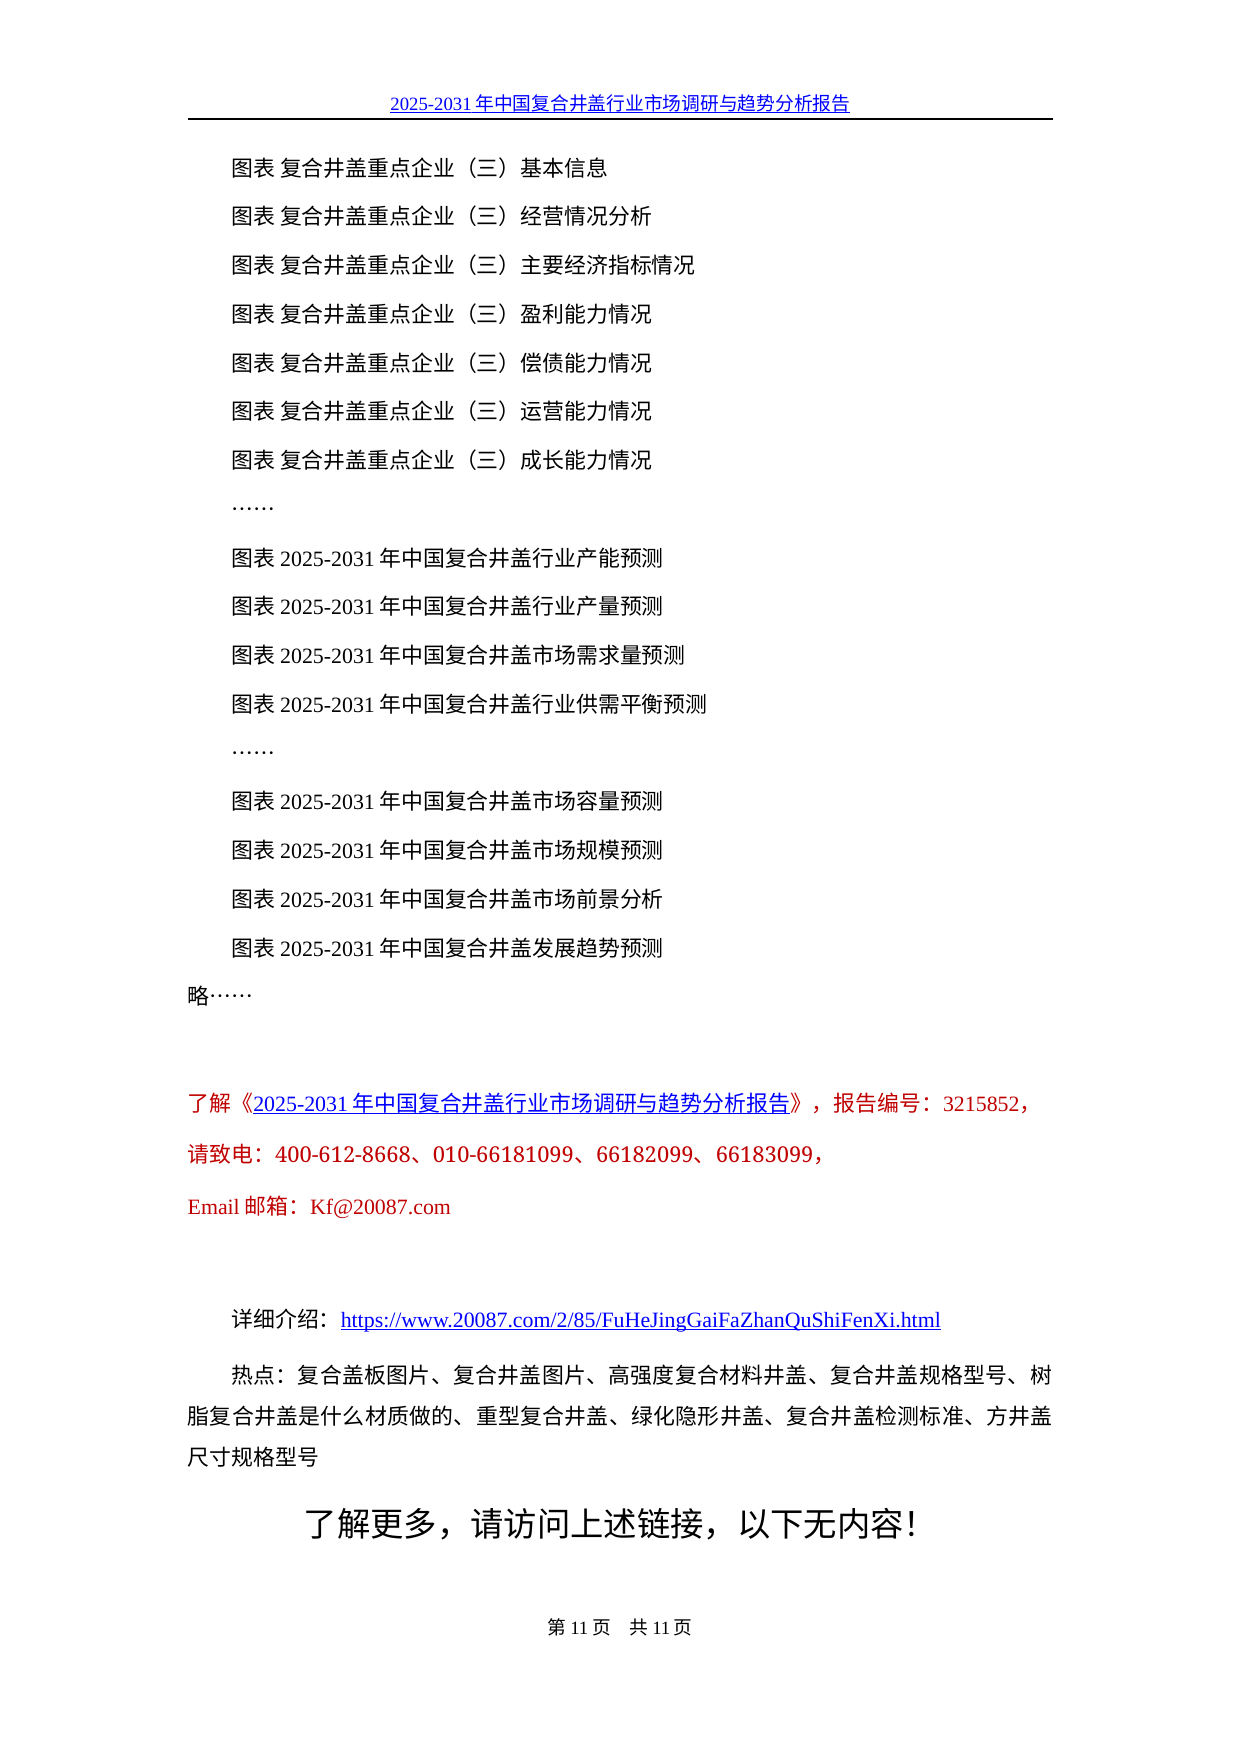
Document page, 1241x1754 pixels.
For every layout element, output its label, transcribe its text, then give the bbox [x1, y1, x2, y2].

text 详细介绍：https://www.20087.com/2/85/FuHeJingGaiFaZhanQuShiFenXi.html [187, 1301, 1053, 1334]
title 了解更多，请访问上述链接，以下无内容！ [187, 1489, 1053, 1554]
text 请致电：400-612-8668、010-66181099、66182099、66183099， [187, 1137, 1053, 1169]
text 了解《2025-2031年中国复合井盖行业市场调研与趋势分析报告》，报告编号：3215852， [187, 1085, 1053, 1118]
text Email邮箱：Kf@20087.com [187, 1188, 1053, 1221]
text 热点：复合盖板图片、复合井盖图片、高强度复合材料井盖、复合井盖规格型号、树脂复合井盖是什么材质做的、重型复合井盖、绿化隐形井盖、复合井盖检测标准、方井盖尺寸规格型号 [187, 1358, 1053, 1472]
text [187, 150, 1053, 1011]
